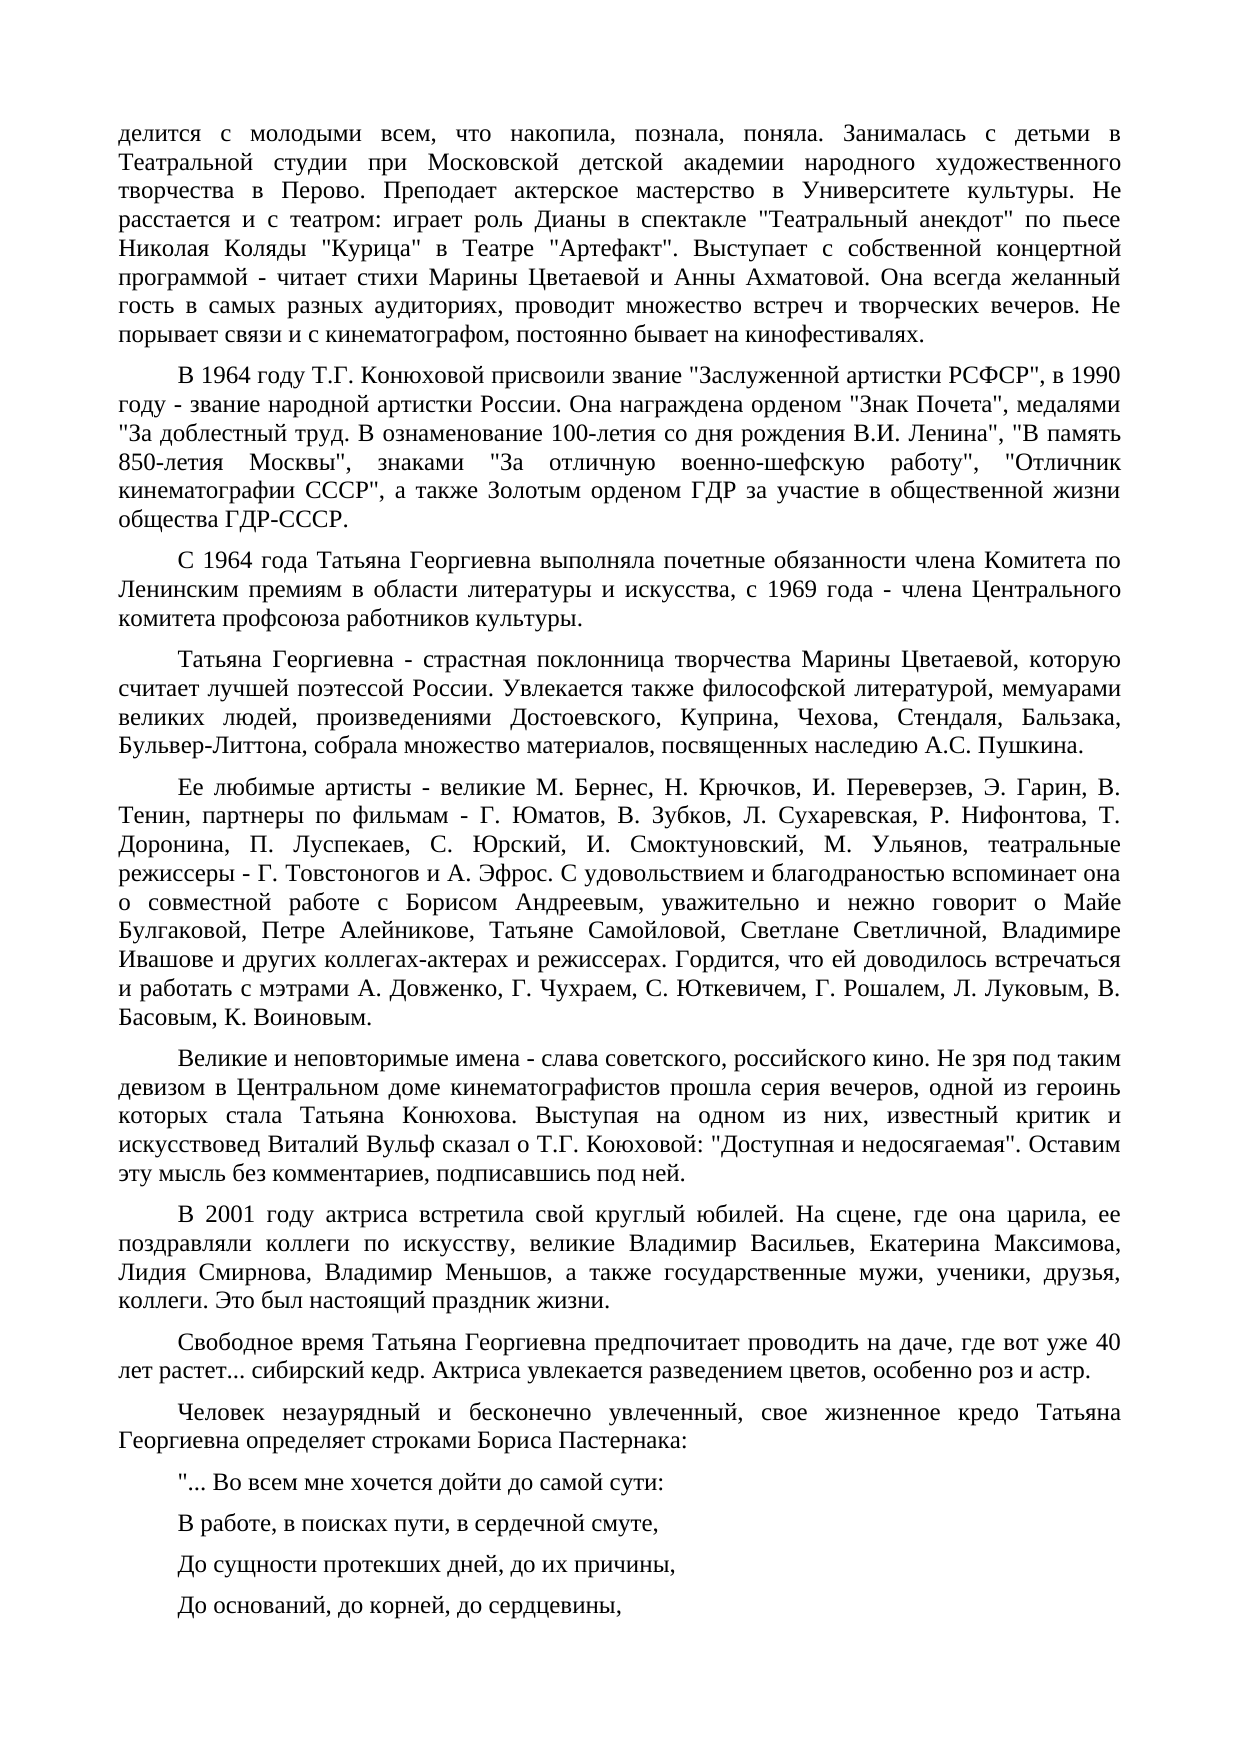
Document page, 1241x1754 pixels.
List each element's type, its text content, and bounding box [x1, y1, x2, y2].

text Человек незаурядный и бесконечно увлеченный, свое жизненное кредо Татьяна Георгиевна определяет строками Бориса Пастернака: [118, 1397, 1122, 1454]
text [118, 118, 1122, 348]
text С 1964 года Татьяна Георгиевна выполняла почетные обязанности члена Комитета по Ленинским премиям в области литературы и искусства, с 1969 года - члена Центрального комитета профсоюза работников культуры. [118, 546, 1122, 632]
text В работе, в поисках пути, в сердечной смуте, [118, 1508, 1122, 1537]
text "... Во всем мне хочется дойти до самой сути: [118, 1467, 1122, 1496]
text Ее любимые артисты - великие М. Бернес, Н. Крючков, И. Переверзев, Э. Гарин, В. Тенин, партнеры по фильмам - Г. Юматов, В. Зубков, Л. Сухаревская, Р. Нифонтова, Т. Доронина, П. Луспекаев, С. Юрский, И. Смоктуновский, М. Ульянов, театральные режиссеры - Г. Товстоногов и А. Эфрос. С удовольствием и благодраностью вспоминает она о совместной работе с Борисом Андреевым, уважительно и нежно говорит о Майе Булгаковой, Петре Алейникове, Татьяне Самойловой, Светлане Светличной, Владимире Ивашове и других коллегах-актерах и режиссерах. Гордится, что ей доводилось встречаться и работать с мэтрами А. Довженко, Г. Чухраем, С. Юткевичем, Г. Рошалем, Л. Луковым, В. Басовым, К. Воиновым. [118, 772, 1122, 1031]
text В 2001 году актриса встретила свой круглый юбилей. На сцене, где она царила, ее поздравляли коллеги по искусству, великие Владимир Васильев, Екатерина Максимова, Лидия Смирнова, Владимир Меньшов, а также государственные мужи, ученики, друзья, коллеги. Это был настоящий праздник жизни. [118, 1199, 1122, 1314]
text Свободное время Татьяна Георгиевна предпочитает проводить на даче, где вот уже 40 лет растет... сибирский кедр. Актриса увлекается разведением цветов, особенно роз и астр. [118, 1327, 1122, 1384]
text До оснований, до корней, до сердцевины, [118, 1591, 1122, 1619]
text В 1964 году Т.Г. Конюховой присвоили звание "Заслуженной артистки РСФСР", в 1990 году - звание народной артистки России. Она награждена орденом "Знак Почета", медалями "За доблестный труд. В ознаменование 100-летия со дня рождения В.И. Ленина", "В память 850-летия Москвы", знаками "За отличную военно-шефскую работу", "Отличник кинематографии СССР", а также Золотым орденом ГДР за участие в общественной жизни общества ГДР-СССР. [118, 361, 1122, 533]
text До сущности протекших дней, до их причины, [118, 1549, 1122, 1578]
text Великие и неповторимые имена - слава советского, российского кино. Не зря под таким девизом в Центральном доме кинематографистов прошла серия вечеров, одной из героинь которых стала Татьяна Конюхова. Выступая на одном из них, известный критик и искусствовед Виталий Вульф сказал о Т.Г. Коюховой: "Доступная и недосягаемая". Оставим эту мысль без комментариев, подписавшись под ней. [118, 1043, 1122, 1187]
text Татьяна Георгиевна - страстная поклонница творчества Марины Цветаевой, которую считает лучшей поэтессой России. Увлекается также философской литературой, мемуарами великих людей, произведениями Достоевского, Куприна, Чехова, Стендаля, Бальзака, Бульвер-Литтона, собрала множество материалов, посвященных наследию А.С. Пушкина. [118, 644, 1122, 759]
